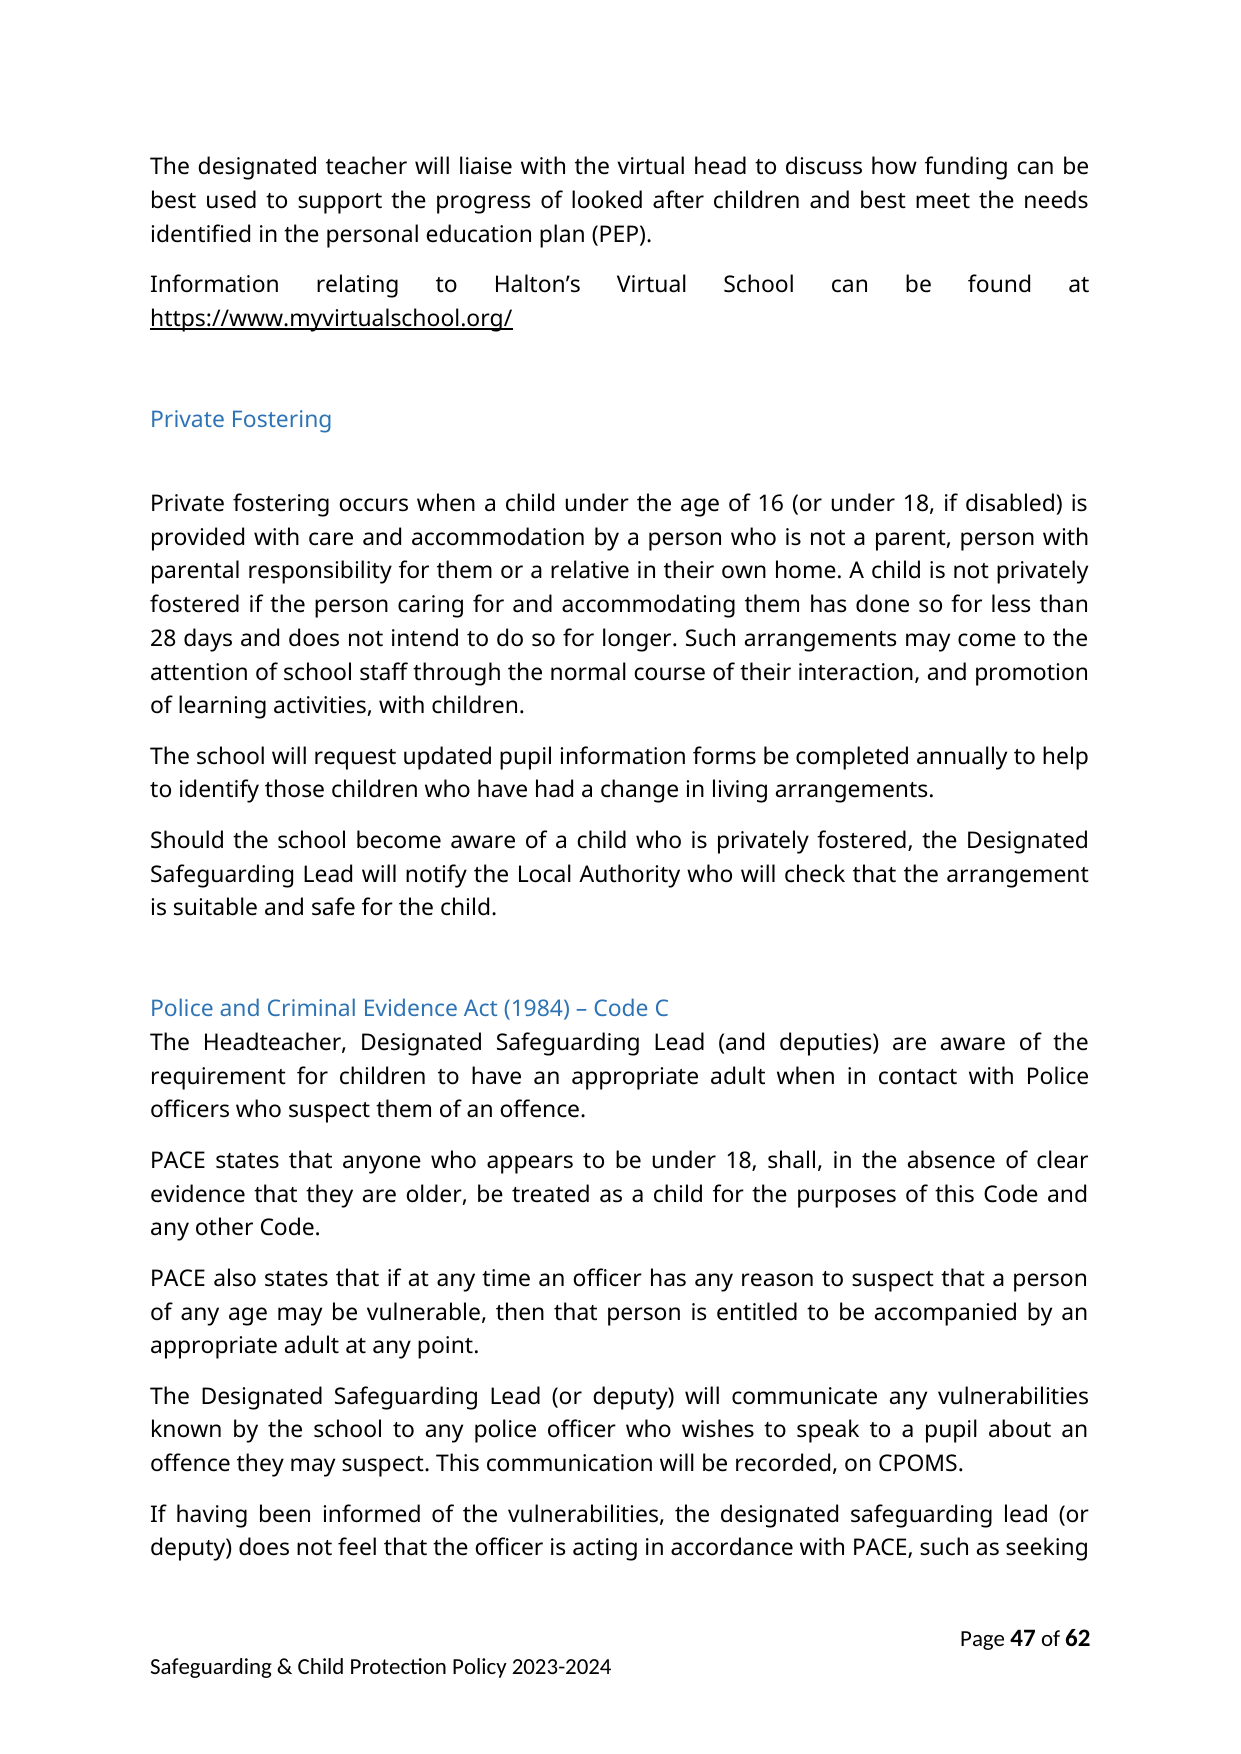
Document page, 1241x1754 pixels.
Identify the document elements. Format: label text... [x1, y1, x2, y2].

text PACE states that anyone who appears to be under 18, shall, in the absence of clear evidence that they are older, be treated as a child for the purposes of this Code and any other Code. [150, 1144, 1090, 1242]
text The Designated Safeguarding Lead (or deputy) will communicate any vulnerabilities known by the school to any police officer who wishes to speak to a pupil about an offence they may suspect. This communication will be recorded, on CPOMS. [150, 1379, 1090, 1478]
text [150, 1497, 1090, 1562]
subtitle Private Fostering [150, 402, 1090, 434]
text The Headteacher, Designated Safeguarding Lead (and deputies) are aware of the requirement for children to have an appropriate adult when in contact with Police officers who suspect them of an offence. [150, 1026, 1090, 1124]
text PACE also states that if at any time an officer has any reason to suspect that a person of any age may be vulnerable, then that person is entitled to be accompanied by an appropriate adult at any point. [150, 1262, 1090, 1360]
text The school will request updated pupil information forms be completed annually to help to identify those children who have had a change in living arrangements. [150, 739, 1090, 804]
text Private fostering occurs when a child under the age of 16 (or under 18, if disabled) is provided with care and accommodation by a person who is not a parent, person with parental responsibility for them or a relative in their own home. A child is not privately fostered if the person caring for and accommodating them has done so for less than 28 days and does not intend to do so for longer. Such arrangements may come to the attention of school staff through the normal course of their interaction, and promotion of learning activities, with children. [150, 487, 1090, 720]
subtitle Police and Criminal Evidence Act (1984) – Code C [150, 992, 1090, 1023]
text Information relating to Halton’s Virtual School can be found at https://www.myvirtualschool.org/ [150, 268, 1090, 333]
text Should the school become aware of a child who is privately fostered, the Designated Safeguarding Lead will notify the Local Authority who will check that the arrangement is suitable and safe for the child. [150, 824, 1090, 922]
text The designated teacher will liaise with the virtual head to discuss how funding can be best used to support the progress of looked after children and best meet the needs identified in the personal education plan (PEP). [150, 150, 1090, 249]
